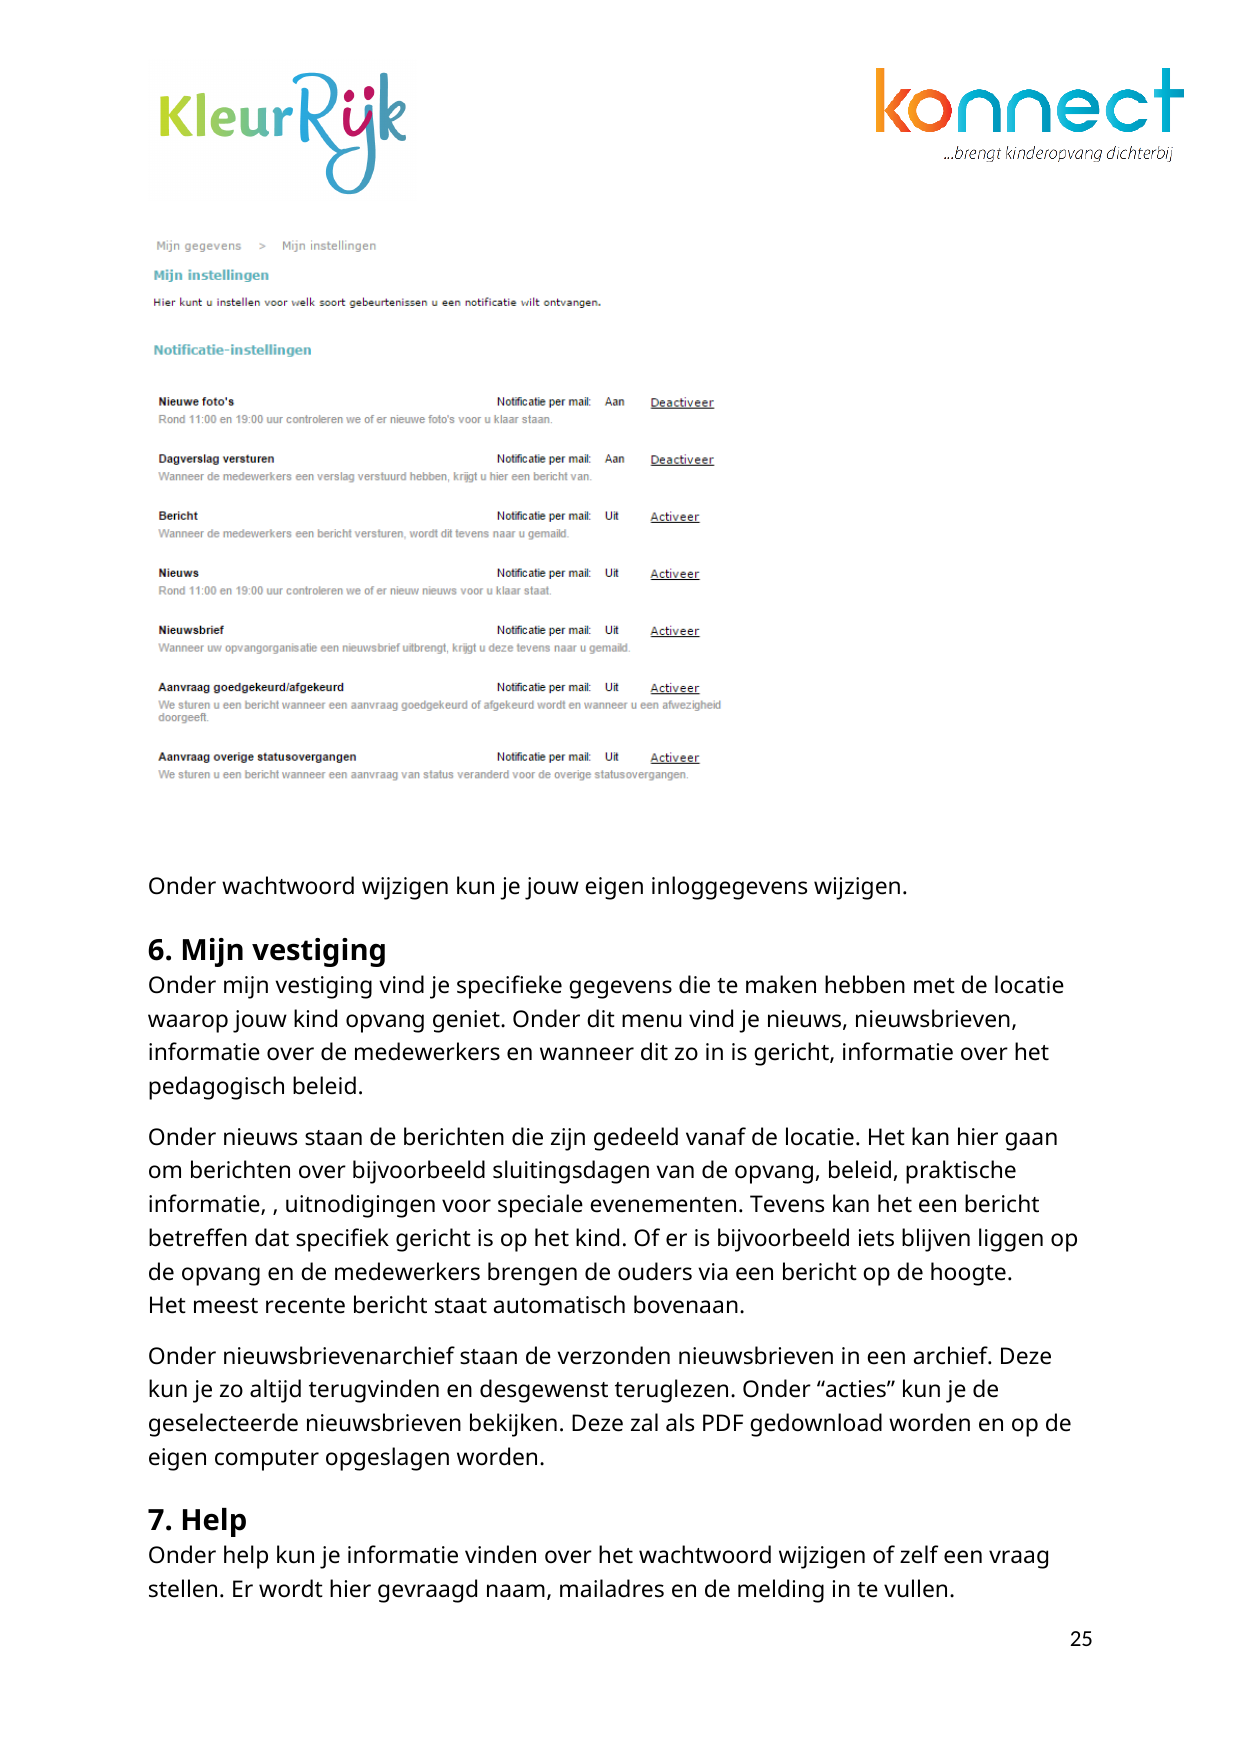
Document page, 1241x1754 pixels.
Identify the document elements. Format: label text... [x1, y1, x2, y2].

subtitle 6. Mijn vestiging [148, 929, 1093, 969]
subtitle 7. Help [148, 1499, 1093, 1539]
text Onder help kun je informatie vinden over het wachtwoord wijzigen of zelf een vraag stellen. Er wordt hier gevraagd naam, mailadres en de melding in te vullen. [148, 1539, 1093, 1604]
text Onder wachtwoord wijzigen kun je jouw eigen inloggegevens wijzigen. [148, 870, 1093, 902]
text Onder mijn vestiging vind je specifieke gegevens die te maken hebben met de locatie waarop jouw kind opvang geniet. Onder dit menu vind je nieuws, nieuwsbrieven, informatie over de medewerkers en wanneer dit zo in is gericht, informatie over het pedagogisch beleid. [148, 969, 1093, 1101]
picture [147, 228, 800, 822]
picture [147, 59, 418, 201]
text Onder nieuwsbrievenarchief staan de verzonden nieuwsbrieven in een archief. Deze kun je zo altijd terugvinden en desgewenst teruglezen. Onder “acties” kun je de geselecteerde nieuwsbrieven bekijken. Deze zal als PDF gedownload worden en op de eigen computer opgeslagen worden. [148, 1339, 1093, 1472]
text Onder nieuws staan de berichten die zijn gedeeld vanaf de locatie. Het kan hier gaan om berichten over bijvoorbeeld sluitingsdagen van de opvang, beleid, praktische informatie, , uitnodigingen voor speciale evenementen. Tevens kan het een bericht betreffen dat specifiek gericht is op het kind. Of er is bijvoorbeeld iets blijven liggen op de opvang en de medewerkers brengen de ouders via een bericht op de hoogte. Het meest recente bericht staat automatisch bovenaan. [148, 1120, 1093, 1320]
picture [874, 60, 1185, 168]
